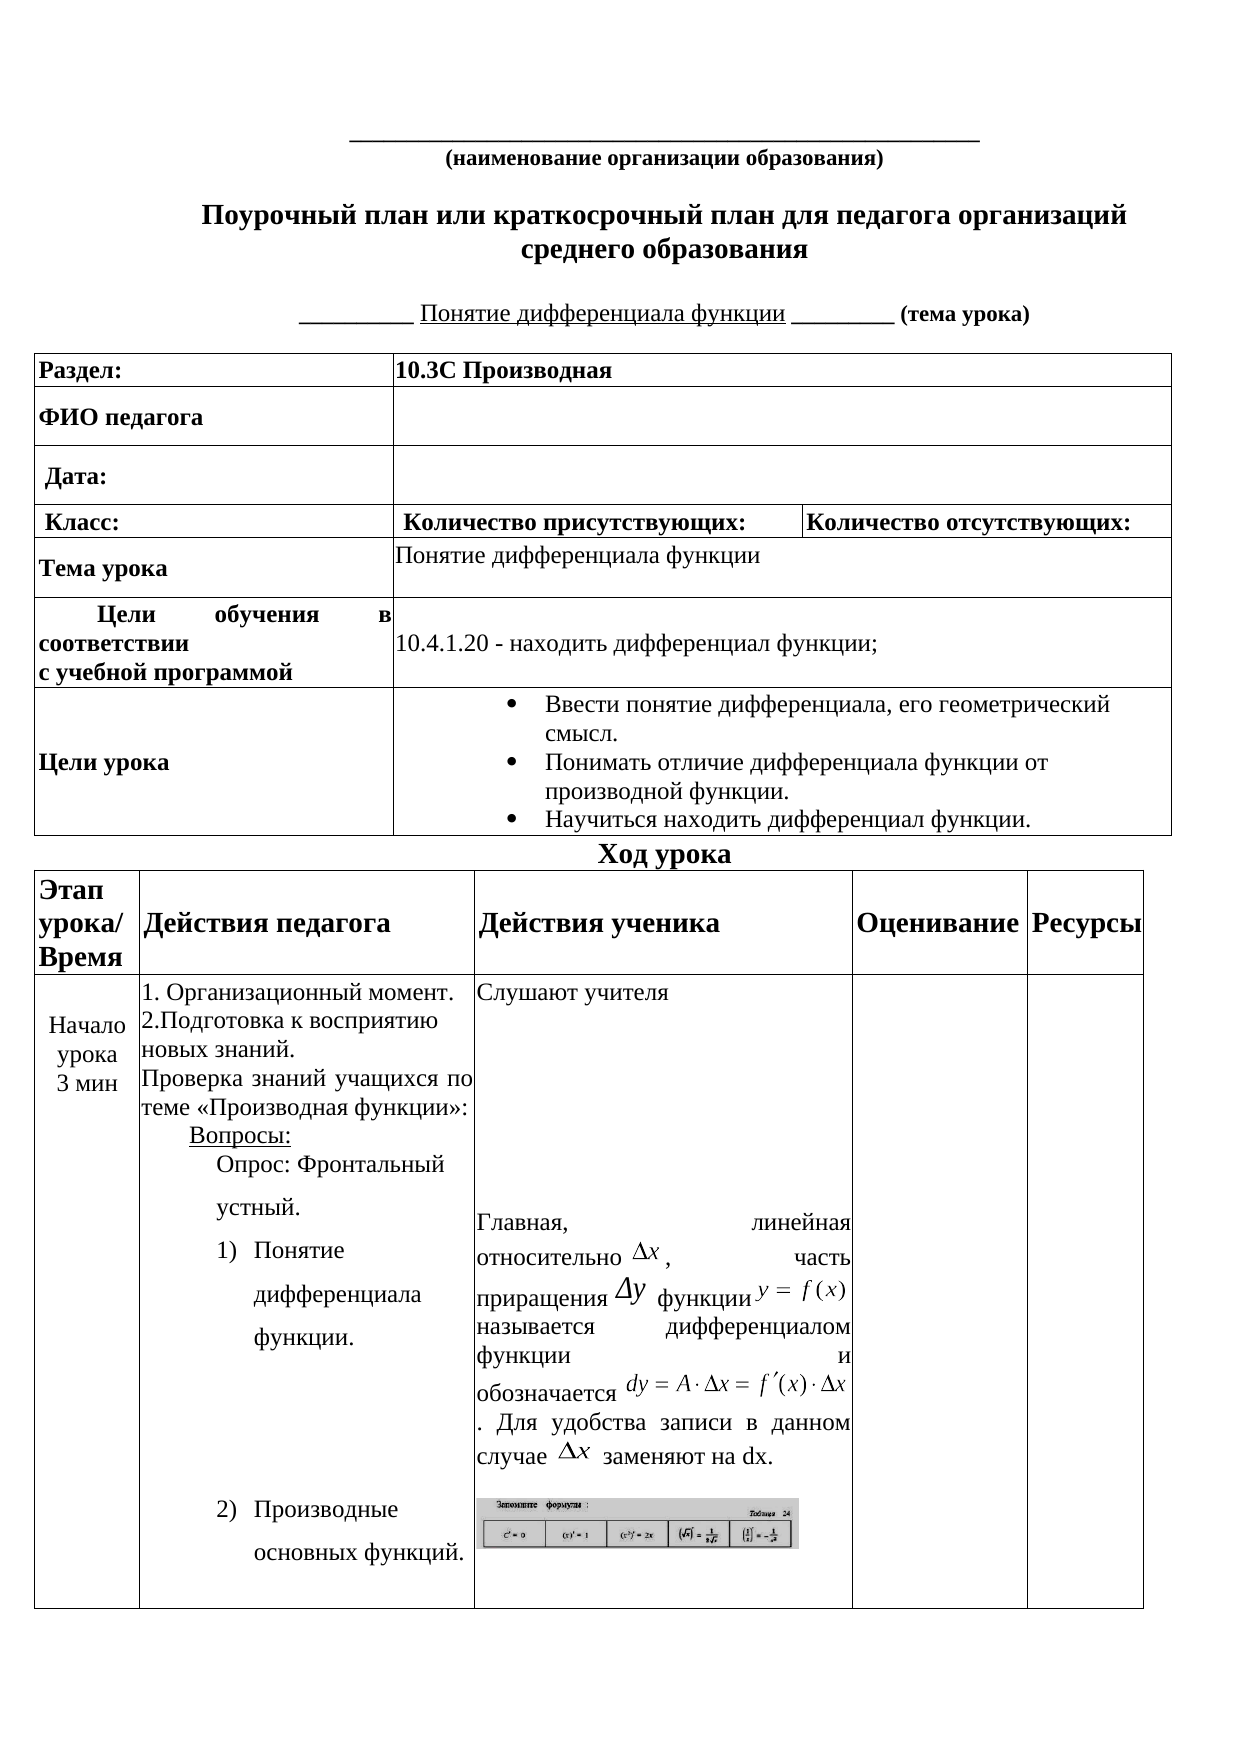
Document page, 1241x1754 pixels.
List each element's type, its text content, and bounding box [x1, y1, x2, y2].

text _______________________________________________________ (наименование организации образования) [177, 118, 1152, 171]
table_cell Количество отсутствующих: [803, 505, 1171, 537]
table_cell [140, 975, 474, 1608]
table_cell Дата: [35, 446, 393, 504]
table_cell 10.4.1.20 - находить дифференциал функции; [394, 598, 1171, 687]
table_cell [394, 446, 1171, 504]
table_cell Класс: [35, 505, 393, 537]
picture [553, 1435, 597, 1465]
table_header 10.3С Производная [394, 354, 1171, 386]
table_cell [394, 387, 1171, 445]
table_header Действия ученика [475, 871, 852, 974]
table_cell [1028, 975, 1143, 1608]
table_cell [475, 975, 852, 1608]
table_cell Ввести понятие дифференциала, его геометрический смысл. Понимать отличие дифференциала функции от производной функции. Научиться находить дифференциал функции. [394, 688, 1171, 835]
table_header Оценивание [853, 871, 1027, 974]
table_header Ресурсы [1028, 871, 1143, 974]
table_header Раздел: [35, 354, 393, 386]
table_cell ФИО педагога [35, 387, 393, 445]
table_cell Количество присутствующих: [394, 505, 802, 537]
table_cell Цели урока [35, 688, 393, 835]
picture [751, 1276, 851, 1306]
text Поурочный план или краткосрочный план для педагога организаций среднего образования [177, 197, 1152, 264]
table_cell [853, 975, 1027, 1608]
text Ход урока [177, 836, 1152, 869]
text __________ Понятие дифференциала функции _________ (тема урока) [177, 264, 1152, 327]
table_header Действия педагога [140, 871, 474, 974]
picture [622, 1368, 850, 1402]
table_cell Начало урока 3 мин [35, 975, 139, 1608]
table_cell Цели обучения в соответствии с учебной программой [35, 598, 393, 687]
picture [628, 1235, 665, 1266]
table_header Этап урока/ Время [35, 871, 139, 974]
table_cell Понятие дифференциала функции [394, 538, 1171, 597]
table_cell Тема урока [35, 538, 393, 597]
